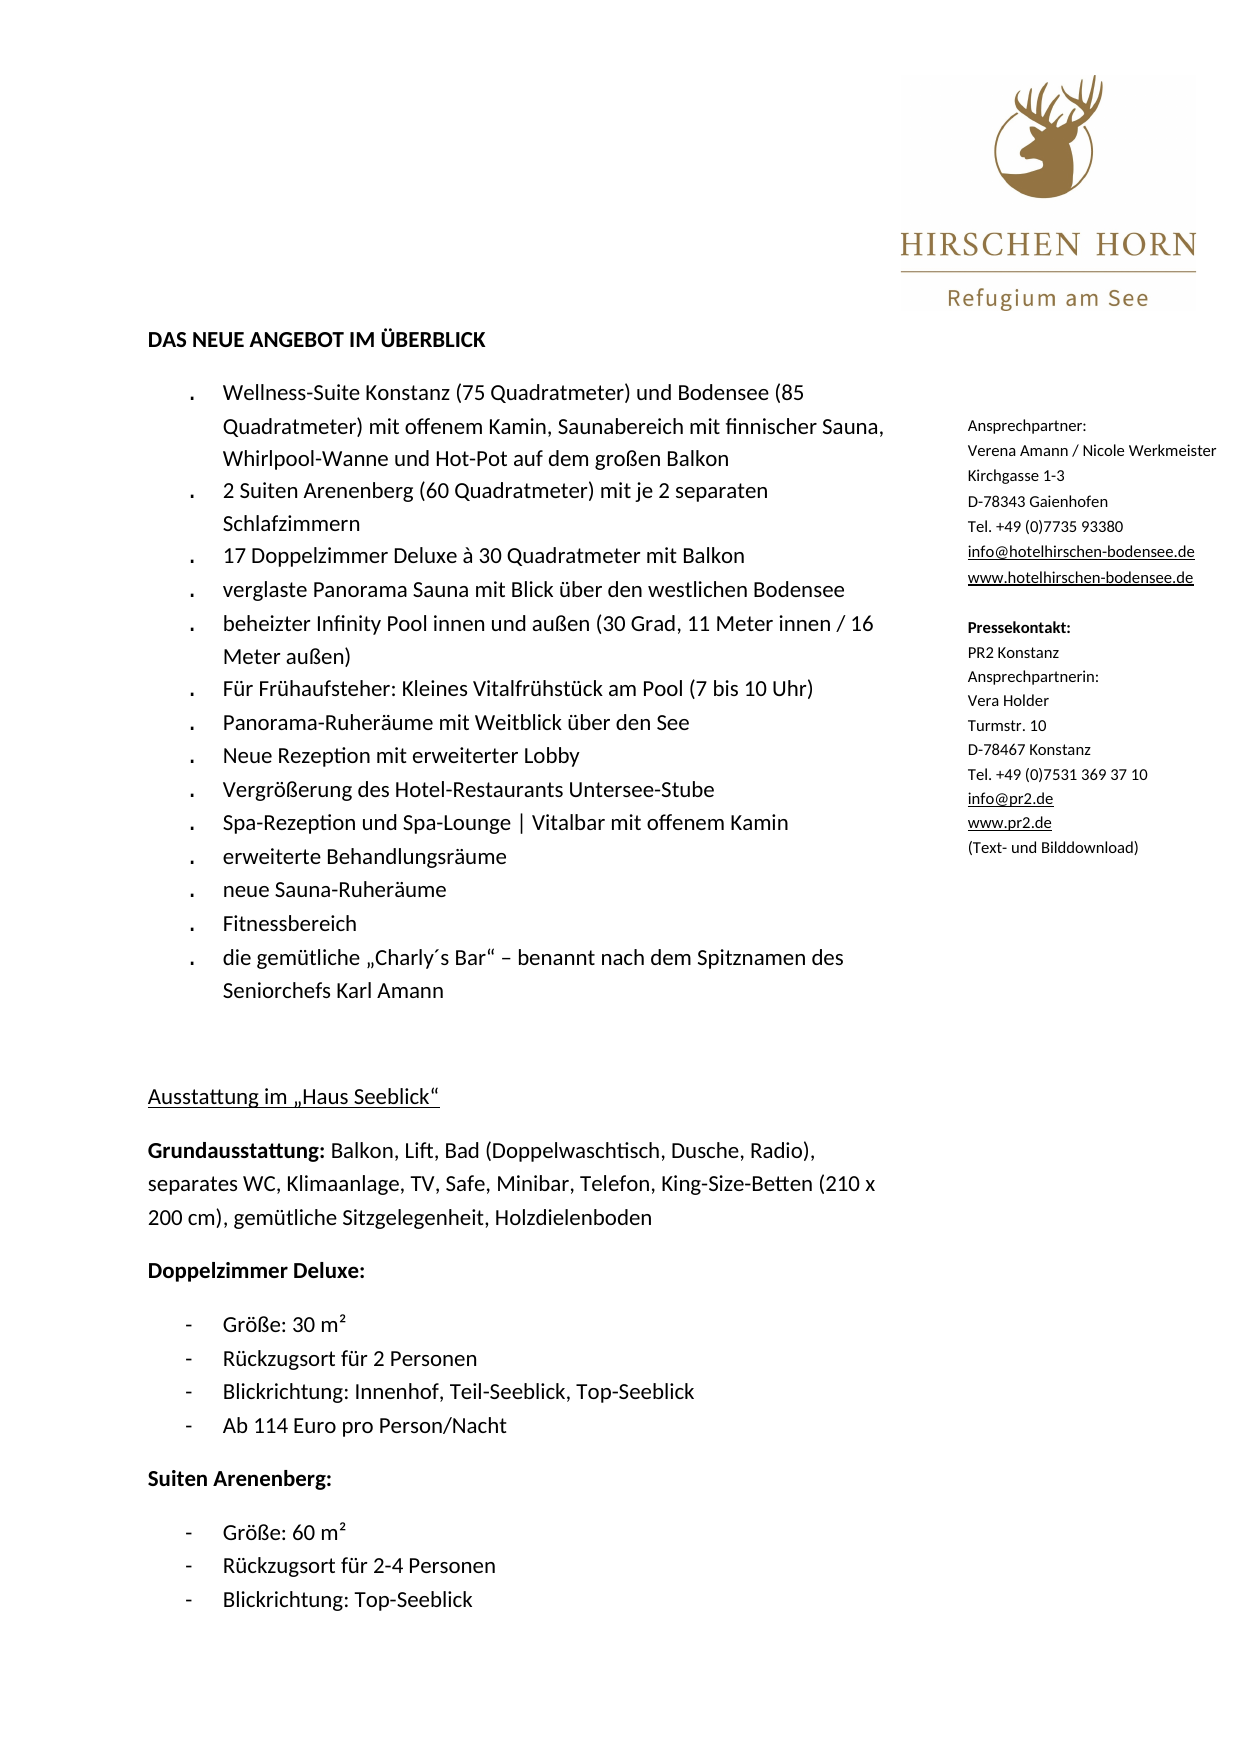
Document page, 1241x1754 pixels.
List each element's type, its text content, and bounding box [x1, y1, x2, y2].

list Fitnessbereich [185, 909, 886, 938]
list Größe: 60 m² [185, 1518, 901, 1546]
list 17 Doppelzimmer Deluxe à 30 Quadratmeter mit Balkon [185, 542, 886, 571]
list verglaste Panorama Sauna mit Blick über den westlichen Bodensee [185, 575, 886, 604]
list Vergrößerung des Hotel-Restaurants Untersee-Stube [185, 775, 886, 804]
picture [900, 75, 1197, 311]
list Größe: 30 m² [185, 1310, 901, 1338]
text DAS NEUE ANGEBOT IM ÜBERBLICK [148, 325, 901, 353]
text Suiten Arenenberg: [148, 1464, 901, 1492]
text Ausstattung im „Haus Seeblick“ [148, 1082, 901, 1111]
list 2 Suiten Arenenberg (60 Quadratmeter) mit je 2 separaten Schlafzimmern [185, 476, 886, 537]
list erweiterte Behandlungsräume [185, 842, 886, 871]
list Neue Rezeption mit erweiterter Lobby [185, 741, 886, 771]
list Blickrichtung: Innenhof, Teil-Seeblick, Top-Seeblick [185, 1377, 901, 1405]
text Grundausstattung: Balkon, Lift, Bad (Doppelwaschtisch, Dusche, Radio), separates WC, Klimaanlage, TV, Safe, Minibar, Telefon, King-Size-Betten (210 x 200 cm), gemütliche Sitzgelegenheit, Holzdielenboden [148, 1136, 901, 1231]
list Ab 114 Euro pro Person/Nacht [185, 1411, 901, 1439]
list Spa-Rezeption und Spa-Lounge | Vitalbar mit offenem Kamin [185, 808, 886, 838]
list Für Frühaufsteher: Kleines Vitalfrühstück am Pool (7 bis 10 Uhr) [185, 674, 886, 703]
list Rückzugsort für 2-4 Personen [185, 1551, 901, 1579]
list beheizter Infinity Pool innen und außen (30 Grad, 11 Meter innen / 16 Meter außen) [185, 609, 886, 670]
text Doppelzimmer Deluxe: [148, 1257, 901, 1285]
list Wellness-Suite Konstanz (75 Quadratmeter) und Bodensee (85 Quadratmeter) mit offenem Kamin, Saunabereich mit finnischer Sauna, Whirlpool-Wanne und Hot-Pot auf dem großen Balkon [185, 378, 886, 472]
list Rückzugsort für 2 Personen [185, 1344, 901, 1372]
list Panorama-Ruheräume mit Weitblick über den See [185, 708, 886, 737]
list die gemütliche „Charly´s Bar“ – benannt nach dem Spitznamen des Seniorchefs Karl Amann [185, 943, 886, 1004]
list neue Sauna-Ruheräume [185, 876, 886, 905]
list Blickrichtung: Top-Seeblick [185, 1585, 901, 1613]
